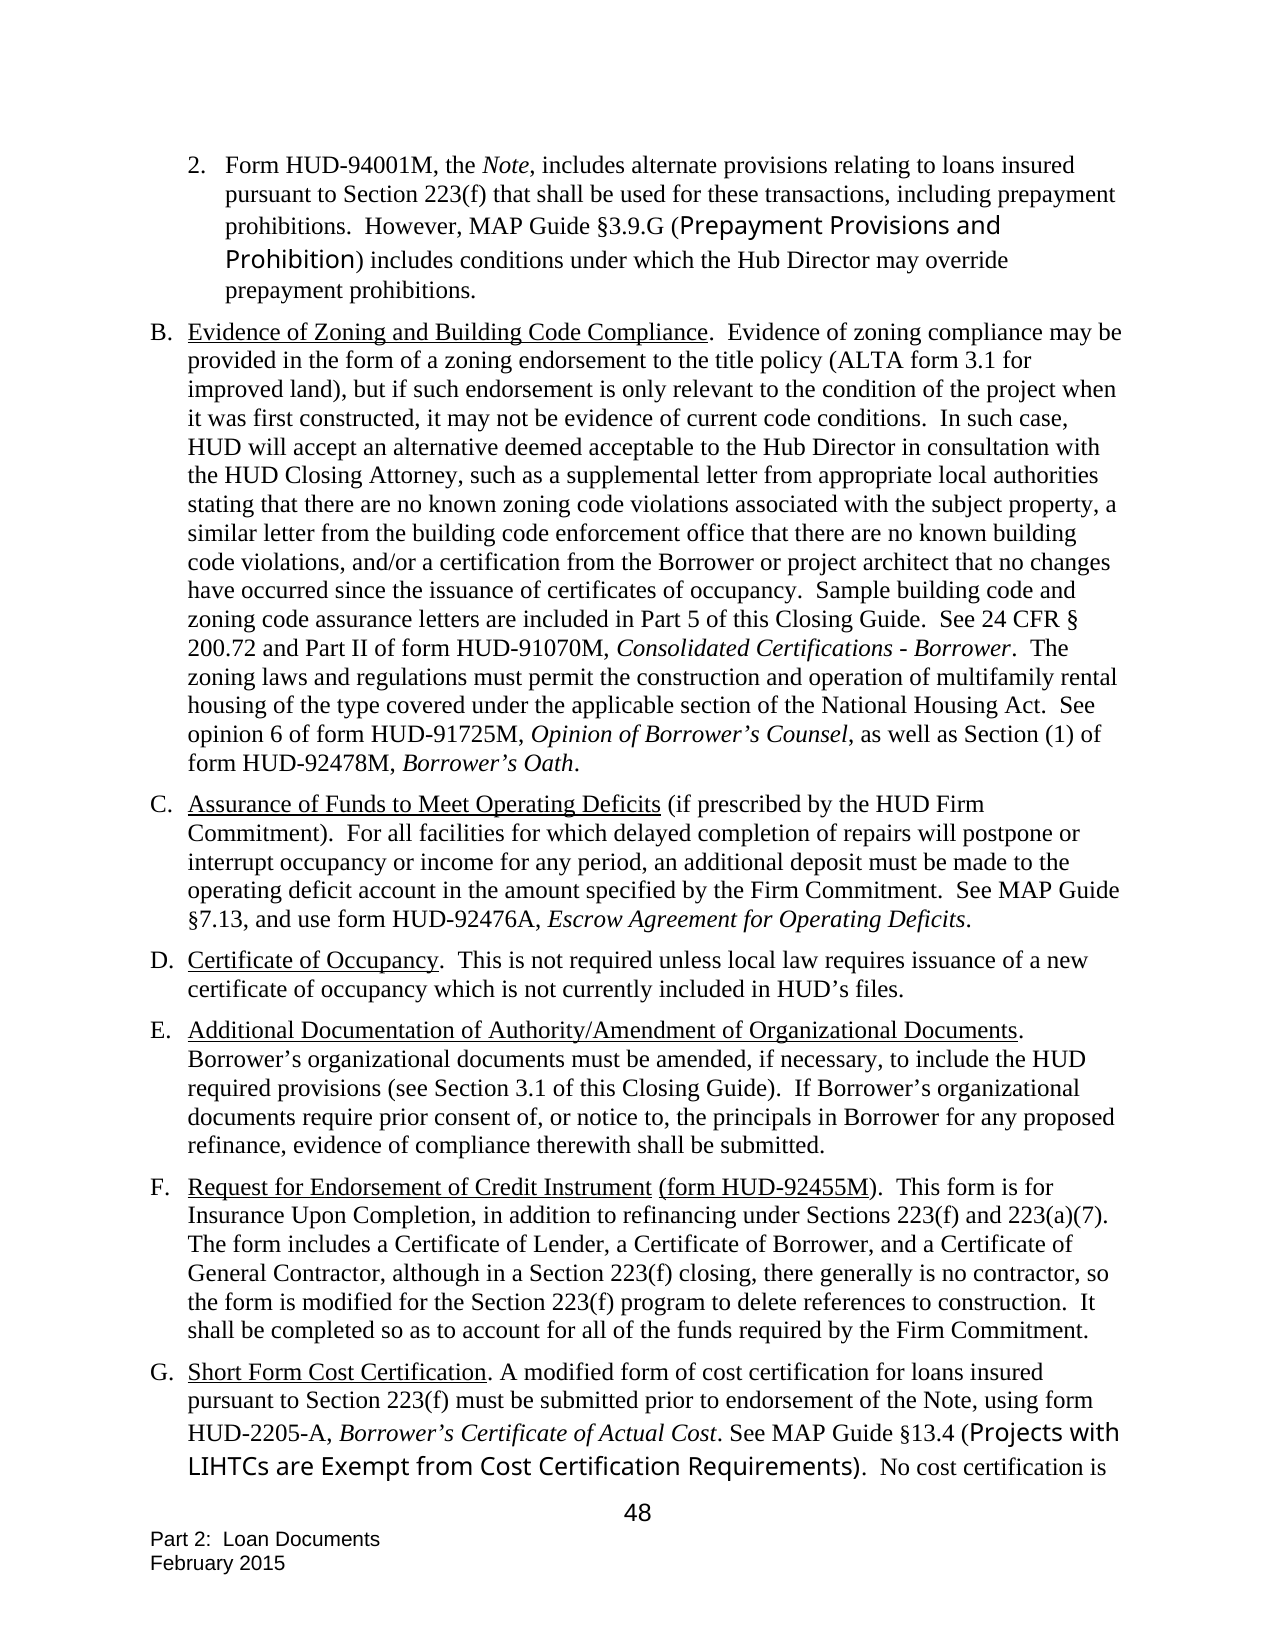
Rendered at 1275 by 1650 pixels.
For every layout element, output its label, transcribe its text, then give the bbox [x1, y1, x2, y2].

subtitle Request for Endorsement of Credit Instrument (form HUD-92455M). This form is for Insurance Upon Completion, in addition to refinancing under Sections 223(f) and 223(a)(7). The form includes a Certificate of Lender, a Certificate of Borrower, and a Certificate of General Contractor, although in a Section 223(f) closing, there generally is no contractor, so the form is modified for the Section 223(f) program to delete references to construction. It shall be completed so as to account for all of the funds required by the Firm Commitment. [150, 1172, 1125, 1344]
subtitle Form HUD-94001M, the Note, includes alternate provisions relating to loans insured pursuant to Section 223(f) that shall be used for these transactions, including prepayment prohibitions. However, MAP Guide §3.9.G (Prepayment Provisions and Prohibition) includes conditions under which the Hub Director may override prepayment prohibitions. [187, 150, 1125, 304]
subtitle Evidence of Zoning and Building Code Compliance. Evidence of zoning compliance may be provided in the form of a zoning endorsement to the title policy (ALTA form 3.1 for improved land), but if such endorsement is only relevant to the condition of the project when it was first constructed, it may not be evidence of current code conditions. In such case, HUD will accept an alternative deemed acceptable to the Hub Director in consultation with the HUD Closing Attorney, such as a supplemental letter from appropriate local authorities stating that there are no known zoning code violations associated with the subject property, a similar letter from the building code enforcement office that there are no known building code violations, and/or a certification from the Borrower or project architect that no changes have occurred since the issuance of certificates of occupancy. Sample building code and zoning code assurance letters are included in Part 5 of this Closing Guide. See 24 CFR § 200.72 and Part II of form HUD-91070M, Consolidated Certifications - Borrower. The zoning laws and regulations must permit the construction and operation of multifamily rental housing of the type covered under the applicable section of the National Housing Act. See opinion 6 of form HUD-91725M, Opinion of Borrower’s Counsel, as well as Section (1) of form HUD-92478M, Borrower’s Oath. [150, 317, 1125, 777]
subtitle Certificate of Occupancy. This is not required unless local law requires issuance of a new certificate of occupancy which is not currently included in HUD’s files. [150, 946, 1125, 1003]
subtitle Additional Documentation of Authority/Amendment of Organizational Documents. Borrower’s organizational documents must be amended, if necessary, to include the HUD required provisions (see Section 3.1 of this Closing Guide). If Borrower’s organizational documents require prior consent of, or notice to, the principals in Borrower for any proposed refinance, evidence of compliance therewith shall be submitted. [150, 1016, 1125, 1159]
subtitle Assurance of Funds to Meet Operating Deficits (if prescribed by the HUD Firm Commitment). For all facilities for which delayed completion of repairs will postpone or interrupt occupancy or income for any period, an additional deposit must be made to the operating deficit account in the amount specified by the Firm Commitment. See MAP Guide §7.13, and use form HUD-92476A, Escrow Agreement for Operating Deficits. [150, 789, 1125, 933]
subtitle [150, 1357, 1125, 1482]
